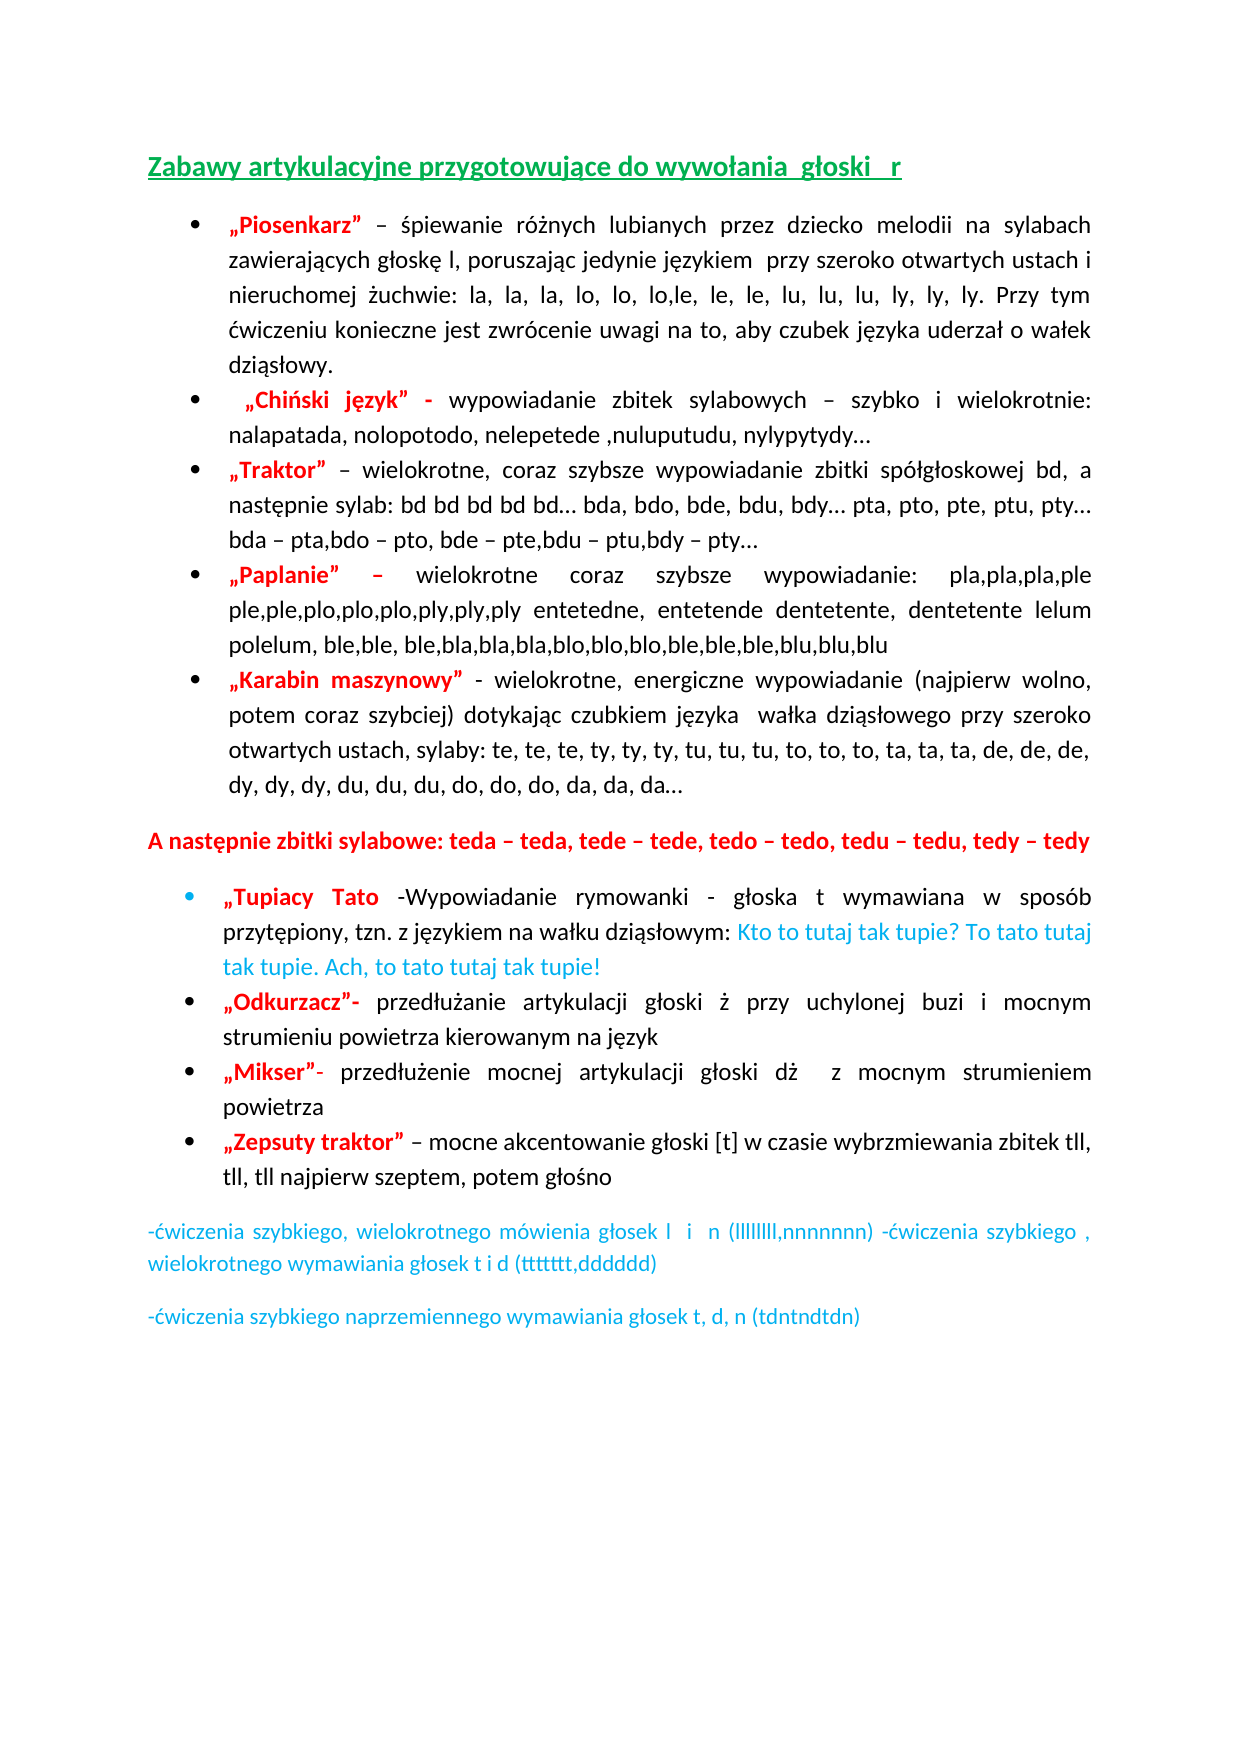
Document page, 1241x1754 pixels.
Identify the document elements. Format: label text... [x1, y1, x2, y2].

list „Karabin maszynowy” - wielokrotne, energiczne wypowiadanie (najpierw wolno, potem coraz szybciej) dotykając czubkiem języka wałka dziąsłowego przy szeroko otwartych ustach, sylaby: te, te, te, ty, ty, ty, tu, tu, tu, to, to, to, ta, ta, ta, de, de, de, dy, dy, dy, du, du, du, do, do, do, da, da, da… [191, 664, 1093, 800]
text -ćwiczenia szybkiego, wielokrotnego mówienia głosek l i n (llllllll,nnnnnnn) -ćwiczenia szybkiego , wielokrotnego wymawiania głosek t i d (ttttttt,dddddd) [148, 1217, 1093, 1277]
text Zabawy artykulacyjne przygotowujące do wywołania głoski r [148, 148, 1093, 183]
list „Zepsuty traktor” – mocne akcentowanie głoski [t] w czasie wybrzmiewania zbitek tll, tll, tll najpierw szeptem, potem głośno [185, 1126, 1093, 1192]
list „Tupiacy Tato -Wypowiadanie rymowanki - głoska t wymawiana w sposób przytępiony, tzn. z językiem na wałku dziąsłowym: Kto to tutaj tak tupie? To tato tutaj tak tupie. Ach, to tato tutaj tak tupie! [185, 881, 1093, 982]
list „Paplanie” – wielokrotne coraz szybsze wypowiadanie: pla,pla,pla,ple ple,ple,plo,plo,plo,ply,ply,ply entetedne, entetende dentetente, dentetente lelum polelum, ble,ble, ble,bla,bla,bla,blo,blo,blo,ble,ble,ble,blu,blu,blu [191, 559, 1093, 660]
list „Piosenkarz” – śpiewanie różnych lubianych przez dziecko melodii na sylabach zawierających głoskę l, poruszając jedynie językiem przy szeroko otwartych ustach i nieruchomej żuchwie: la, la, la, lo, lo, lo,le, le, le, lu, lu, lu, ly, ly, ly. Przy tym ćwiczeniu konieczne jest zwrócenie uwagi na to, aby czubek języka uderzał o wałek dziąsłowy. [191, 209, 1093, 380]
list „Mikser”- przedłużenie mocnej artykulacji głoski dż z mocnym strumieniem powietrza [185, 1056, 1093, 1122]
text -ćwiczenia szybkiego naprzemiennego wymawiania głosek t, d, n (tdntndtdn) [148, 1302, 1093, 1330]
list „Traktor” – wielokrotne, coraz szybsze wypowiadanie zbitki spółgłoskowej bd, a następnie sylab: bd bd bd bd bd… bda, bdo, bde, bdu, bdy… pta, pto, pte, ptu, pty… bda – pta,bdo – pto, bde – pte,bdu – ptu,bdy – pty… [191, 454, 1093, 555]
list „Chiński język” - wypowiadanie zbitek sylabowych – szybko i wielokrotnie: nalapatada, nolopotodo, nelepetede ,nuluputudu, nylypytydy… [191, 384, 1093, 450]
list „Odkurzacz”- przedłużanie artykulacji głoski ż przy uchylonej buzi i mocnym strumieniu powietrza kierowanym na język [185, 986, 1093, 1052]
text A następnie zbitki sylabowe: teda – teda, tede – tede, tedo – tedo, tedu – tedu, tedy – tedy [148, 825, 1093, 856]
